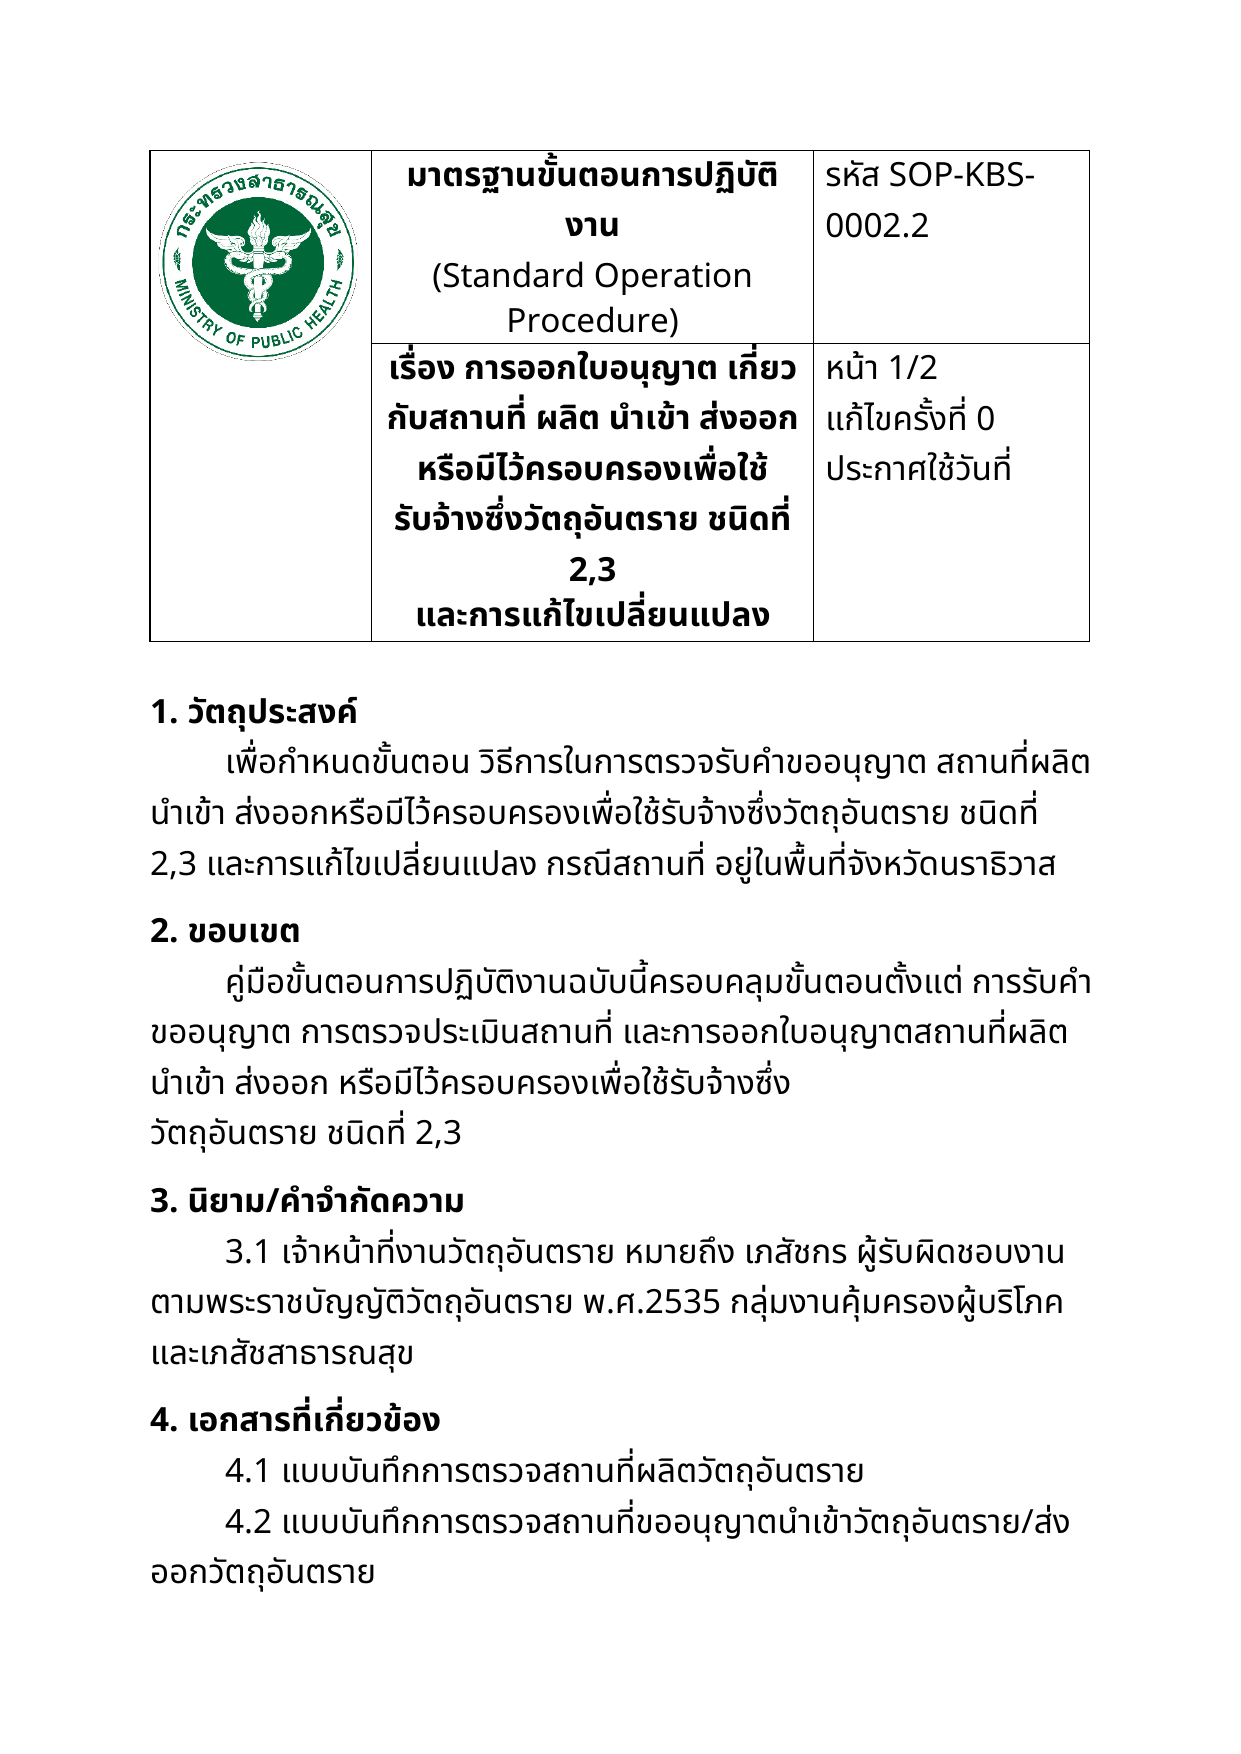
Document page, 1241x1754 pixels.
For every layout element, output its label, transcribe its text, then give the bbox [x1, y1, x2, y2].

table_cell หน้า 1/2 แก้ไขครั้งที่ 0 ประกาศใช้วันที่ [814, 344, 1089, 641]
text 3.1 เจ้าหน้าที่งานวัตถุอันตราย หมายถึง เภสัชกร ผู้รับผิดชอบงานตามพระราชบัญญัติวัตถุอันตราย พ.ศ.2535 กลุ่มงานคุ้มครองผู้บริโภคและเภสัชสาธารณสุข [150, 1227, 1093, 1379]
table_header รหัส SOP-KBS-0002.2 [814, 151, 1089, 343]
text 4. เอกสารที่เกี่ยวข้อง [150, 1396, 1093, 1447]
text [150, 1447, 1093, 1598]
text 2. ขอบเขต คู่มือขั้นตอนการปฏิบัติงานฉบับนี้ครอบคลุมขั้นตอนตั้งแต่ การรับคำขออนุญาต การตรวจประเมินสถานที่ และการออกใบอนุญาตสถานที่ผลิต นำเข้า ส่งออก หรือมีไว้ครอบครองเพื่อใช้รับจ้างซึ่ง วัตถุอันตราย ชนิดที่ 2,3 [150, 907, 1093, 1160]
table_header มาตรฐานขั้นตอนการปฏิบัติงาน (Standard Operation Procedure) [372, 151, 813, 343]
table_header [151, 151, 371, 641]
table_cell เรื่อง การออกใบอนุญาต เกี่ยวกับสถานที่ ผลิต นำเข้า ส่งออกหรือมีไว้ครอบครองเพื่อใช้รับจ้างซึ่งวัตถุอันตราย ชนิดที่ 2,3 และการแก้ไขเปลี่ยนแปลง [372, 344, 813, 641]
text 3. นิยาม/คำจำกัดความ [150, 1177, 1093, 1227]
text 1. วัตถุประสงค์ เพื่อกำหนดขั้นตอน วิธีการในการตรวจรับคำขออนุญาต สถานที่ผลิต นำเข้า ส่งออกหรือมีไว้ครอบครองเพื่อใช้รับจ้างซึ่งวัตถุอันตราย ชนิดที่ 2,3 และการแก้ไขเปลี่ยนแปลง กรณีสถานที่ อยู่ในพื้นที่จังหวัดนราธิวาส [150, 688, 1093, 890]
